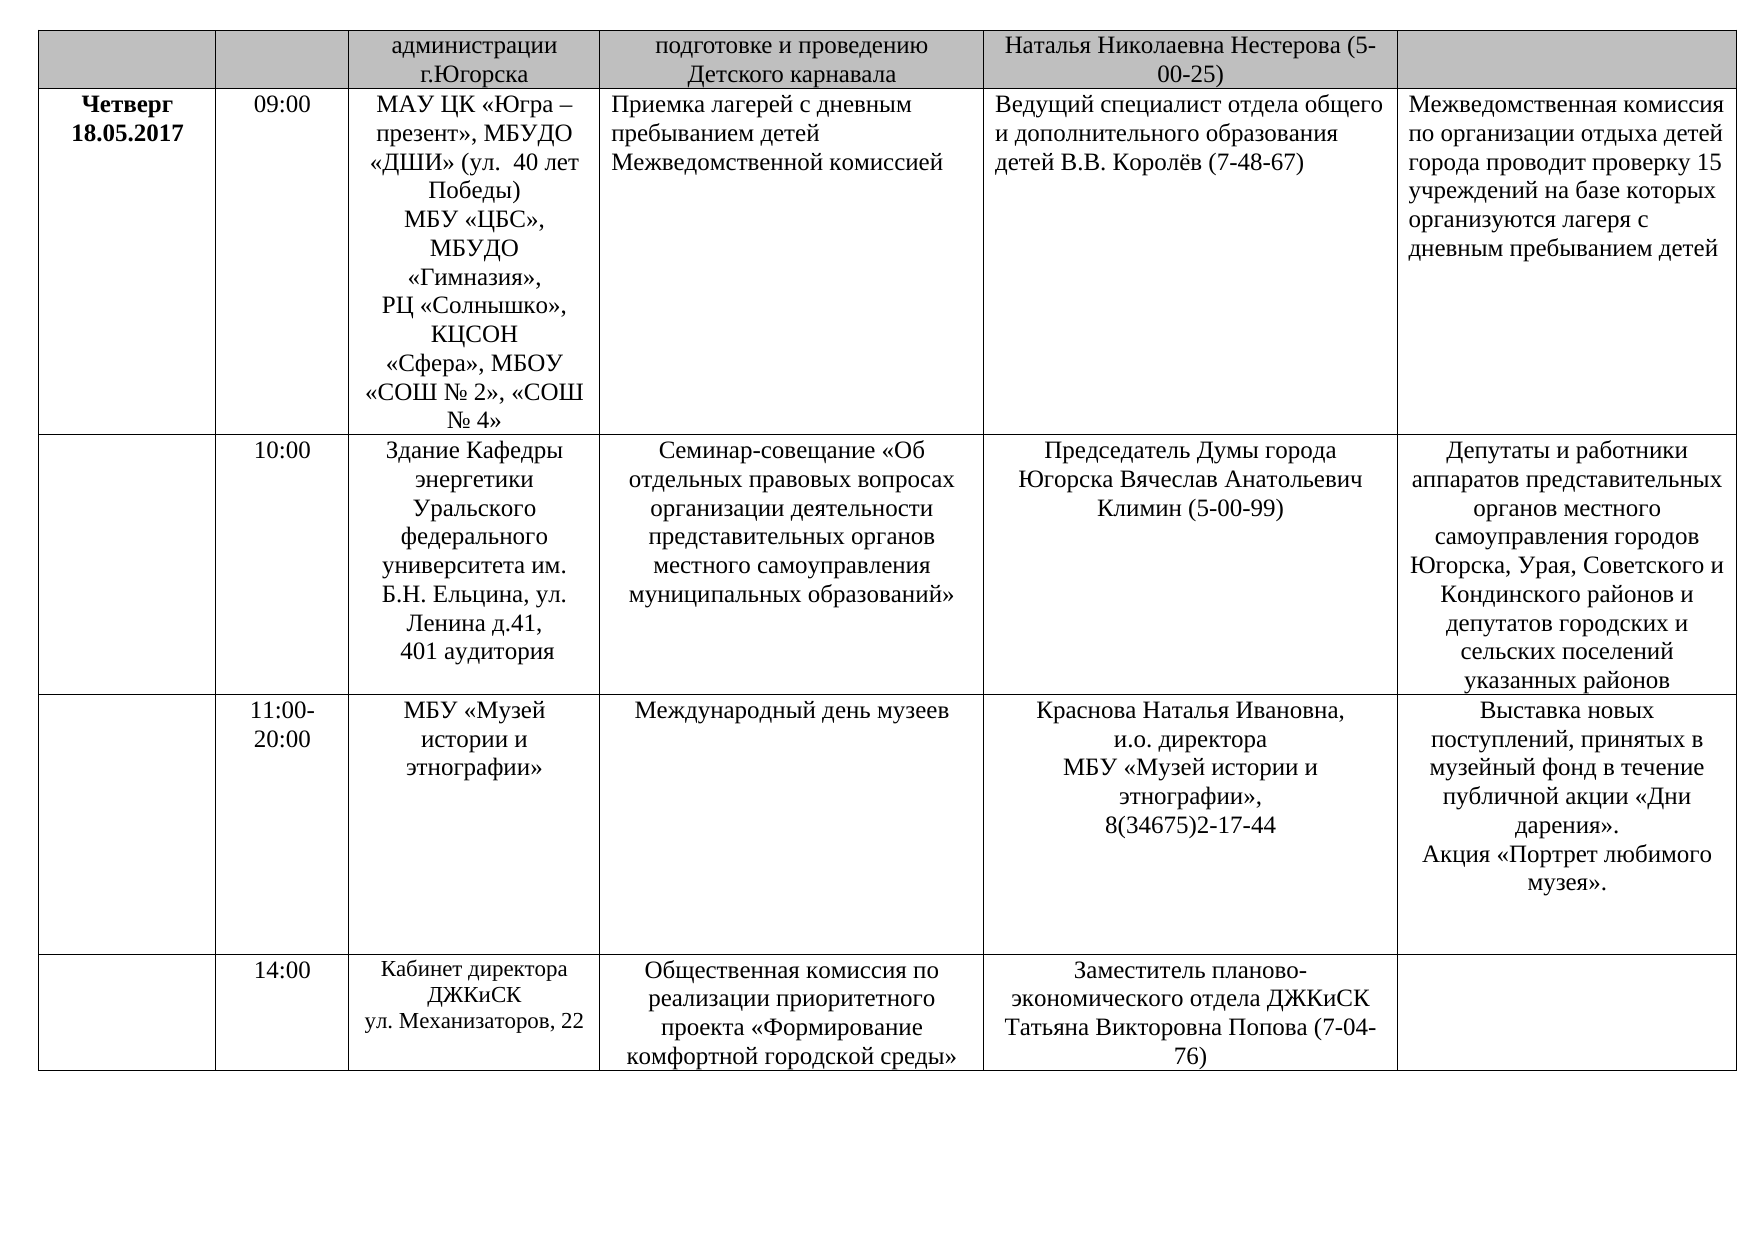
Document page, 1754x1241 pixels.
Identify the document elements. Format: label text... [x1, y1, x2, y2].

table_cell МАУ ЦК «Югра – презент», МБУДО «ДШИ» (ул. 40 лет Победы) МБУ «ЦБС», МБУДО «Гимназия», РЦ «Солнышко», КЦСОН «Сфера», МБОУ «СОШ № 2», «СОШ № 4» [349, 89, 599, 434]
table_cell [600, 31, 983, 88]
table_cell Краснова Наталья Ивановна, и.о. директора МБУ «Музей истории и этнографии», 8(34675)2-17-44 [984, 695, 1397, 954]
table_cell [39, 695, 215, 954]
table_cell [39, 435, 215, 694]
table_cell [39, 955, 215, 1070]
table_cell 16:00 [216, 31, 348, 88]
table_cell [1398, 31, 1736, 88]
table_cell Ведущий специалист отдела общего и дополнительного образования детей В.В. Королёв (7-48-67) [984, 89, 1397, 434]
table_cell 11:00-20:00 [216, 695, 348, 954]
table_cell 09:00 [216, 89, 348, 434]
table_cell Заместитель планово-экономического отдела ДЖКиСК Татьяна Викторовна Попова (7-04-76) [984, 955, 1397, 1070]
table_cell Кабинет директора ДЖКиСК ул. Механизаторов, 22 [349, 955, 599, 1070]
table_cell Международный день музеев [600, 695, 983, 954]
table_cell МБУ «Музей истории и этнографии» [349, 695, 599, 954]
table_cell [1398, 955, 1736, 1070]
table_cell [39, 31, 215, 88]
table_cell 10:00 [216, 435, 348, 694]
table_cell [984, 31, 1397, 88]
table_cell Председатель Думы города Югорска Вячеслав Анатольевич Климин (5-00-99) [984, 435, 1397, 694]
table_cell 14:00 [216, 955, 348, 1070]
table_cell Семинар-совещание «Об отдельных правовых вопросах организации деятельности представительных органов местного самоуправления муниципальных образований» [600, 435, 983, 694]
table_cell Выставка новых поступлений, принятых в музейный фонд в течение публичной акции «Дни дарения». Акция «Портрет любимого музея». [1398, 695, 1736, 954]
table_cell Здание Кафедры энергетики Уральского федерального университета им. Б.Н. Ельцина, ул. Ленина д.41, 401 аудитория [349, 435, 599, 694]
table_cell Приемка лагерей с дневным пребыванием детей Межведомственной комиссией [600, 89, 983, 434]
table_cell Общественная комиссия по реализации приоритетного проекта «Формирование комфортной городской среды» [600, 955, 983, 1070]
table_cell Депутаты и работники аппаратов представительных органов местного самоуправления городов Югорска, Урая, Советского и Кондинского районов и депутатов городских и сельских поселений указанных районов [1398, 435, 1736, 694]
table_cell Четверг 18.05.2017 [39, 89, 215, 434]
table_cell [349, 31, 599, 88]
